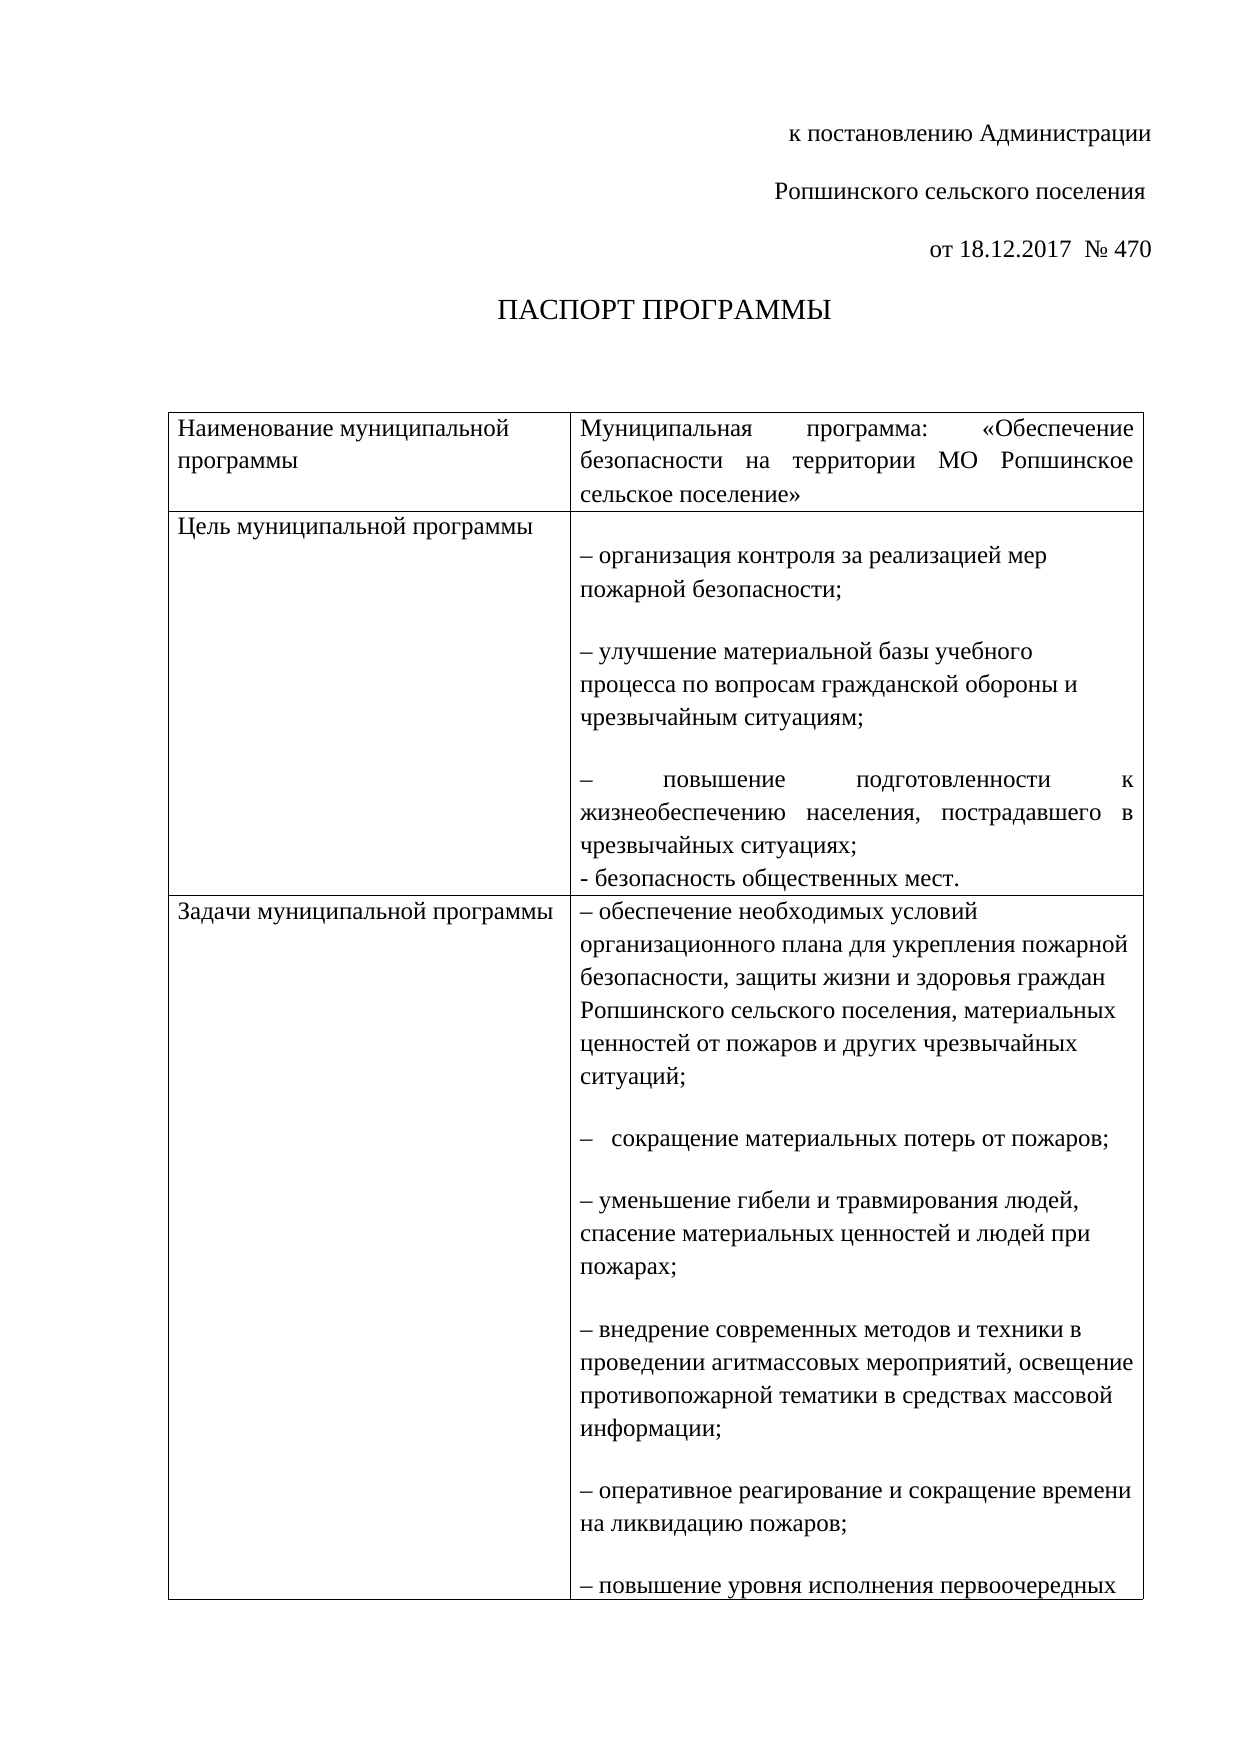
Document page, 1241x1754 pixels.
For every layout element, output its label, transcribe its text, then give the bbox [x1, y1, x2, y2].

table_cell – организация контроля за реализацией мер пожарной безопасности; – улучшение материальной базы учебного процесса по вопросам гражданской обороны и чрезвычайным ситуациям; – повышение подготовленности к жизнеобеспечению населения, пострадавшего в чрезвычайных ситуациях; - безопасность общественных мест. [571, 512, 1143, 895]
text Ропшинского сельского поселения [177, 176, 1152, 205]
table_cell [571, 896, 1143, 1599]
table_header Муниципальная программа: «Обеспечение безопасности на территории МО Ропшинское сельское поселение» [571, 413, 1143, 511]
table_header Наименование муниципальной программы Наименование муниципальной программы [169, 413, 570, 511]
text от 18.12.2017 № 470 [177, 234, 1152, 263]
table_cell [169, 896, 570, 1599]
text к постановлению Администрации [177, 118, 1152, 147]
text ПАСПОРТ ПРОГРАММЫ [177, 292, 1152, 325]
table_cell Цель муниципальной программы [169, 512, 570, 895]
